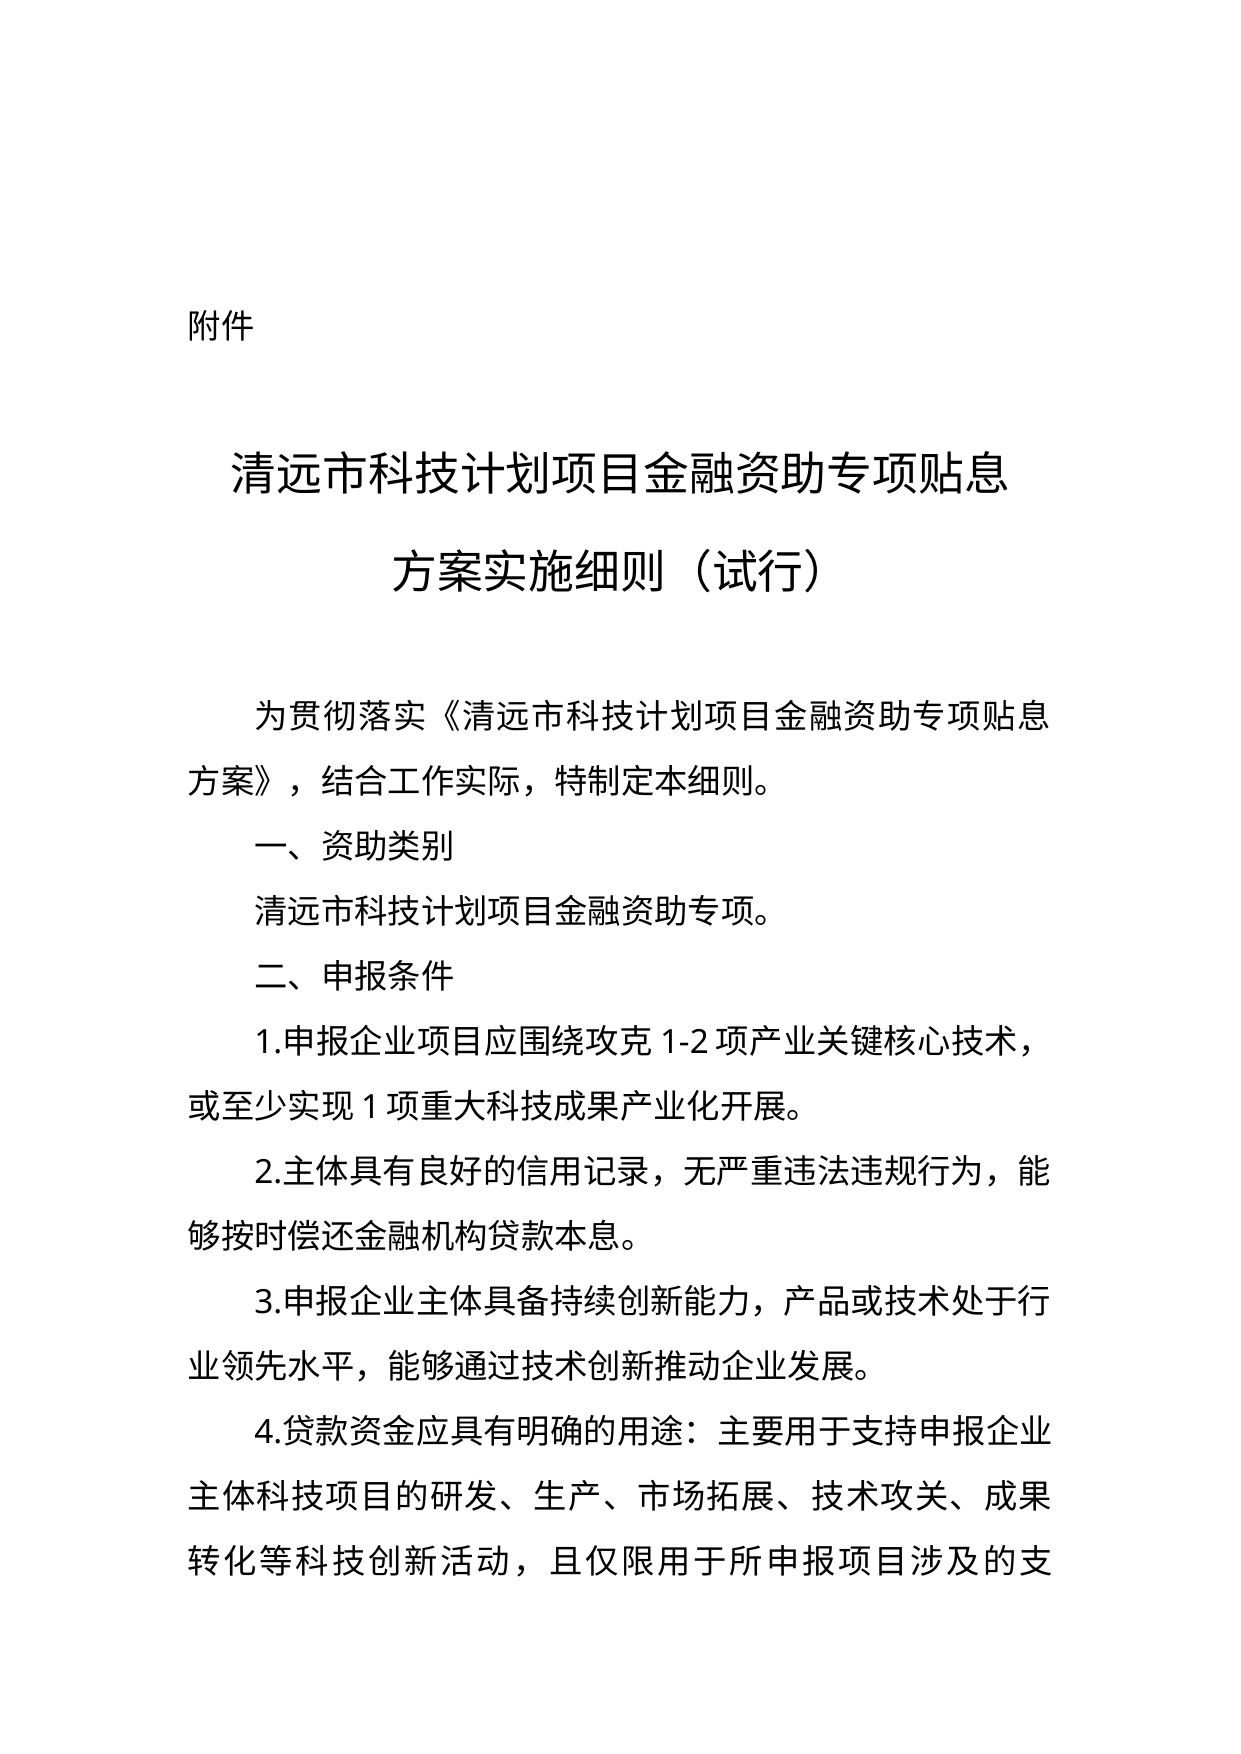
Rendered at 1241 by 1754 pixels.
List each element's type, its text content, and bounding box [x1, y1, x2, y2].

text 清远市科技计划项目金融资助专项贴息 [187, 422, 1053, 519]
text 二、申报条件 [187, 942, 1053, 1007]
text 为贯彻落实《清远市科技计划项目金融资助专项贴息方案》，结合工作实际，特制定本细则。 [187, 682, 1053, 812]
list 申报企业项目应围绕攻克1-2项产业关键核心技术，或至少实现1项重大科技成果产业化开展。 [187, 1007, 1053, 1137]
list 申报企业主体具备持续创新能力，产品或技术处于行业领先水平，能够通过技术创新推动企业发展。 [187, 1267, 1053, 1397]
text 附件 [187, 292, 1053, 357]
text 方案实施细则（试行） [187, 519, 1053, 617]
text 清远市科技计划项目金融资助专项。 [187, 877, 1053, 942]
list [187, 1397, 1053, 1592]
text 一、资助类别 [187, 812, 1053, 877]
list 主体具有良好的信用记录，无严重违法违规行为，能够按时偿还金融机构贷款本息。 [187, 1137, 1053, 1267]
